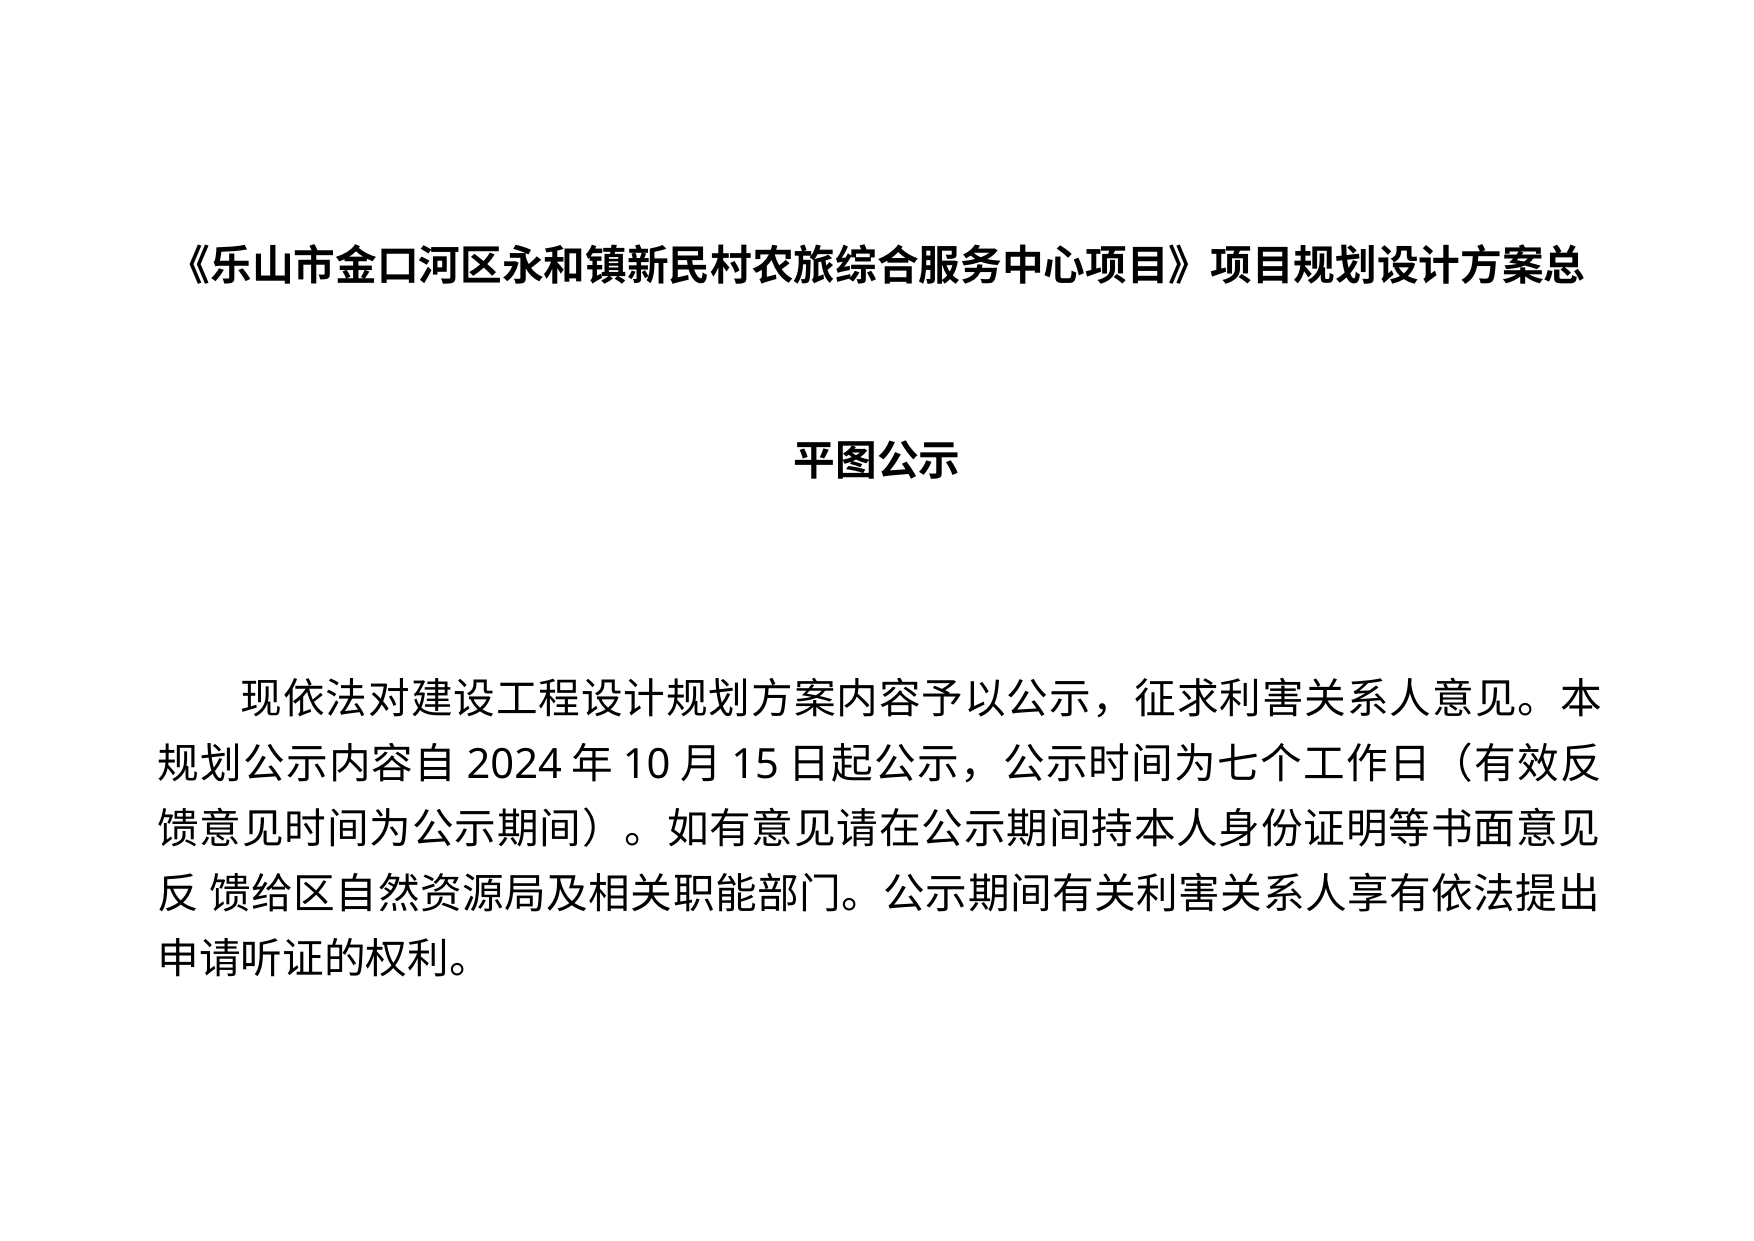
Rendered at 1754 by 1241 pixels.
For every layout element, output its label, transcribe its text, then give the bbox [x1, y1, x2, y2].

text 现依法对建设工程设计规划方案内容予以公示，征求利害关系人意见。本规划公示内容自2024年10月15日起公示，公示时间为七个工作日（有效反馈意见时间为公示期间）。如有意见请在公示期间持本人身份证明等书面意见反 馈给区自然资源局及相关职能部门。公示期间有关利害关系人享有依法提出申请听证的权利。 [157, 663, 1604, 988]
text 《乐山市金口河区永和镇新民村农旅综合服务中心项目》项目规划设计方案总平图公示 [150, 230, 1604, 490]
